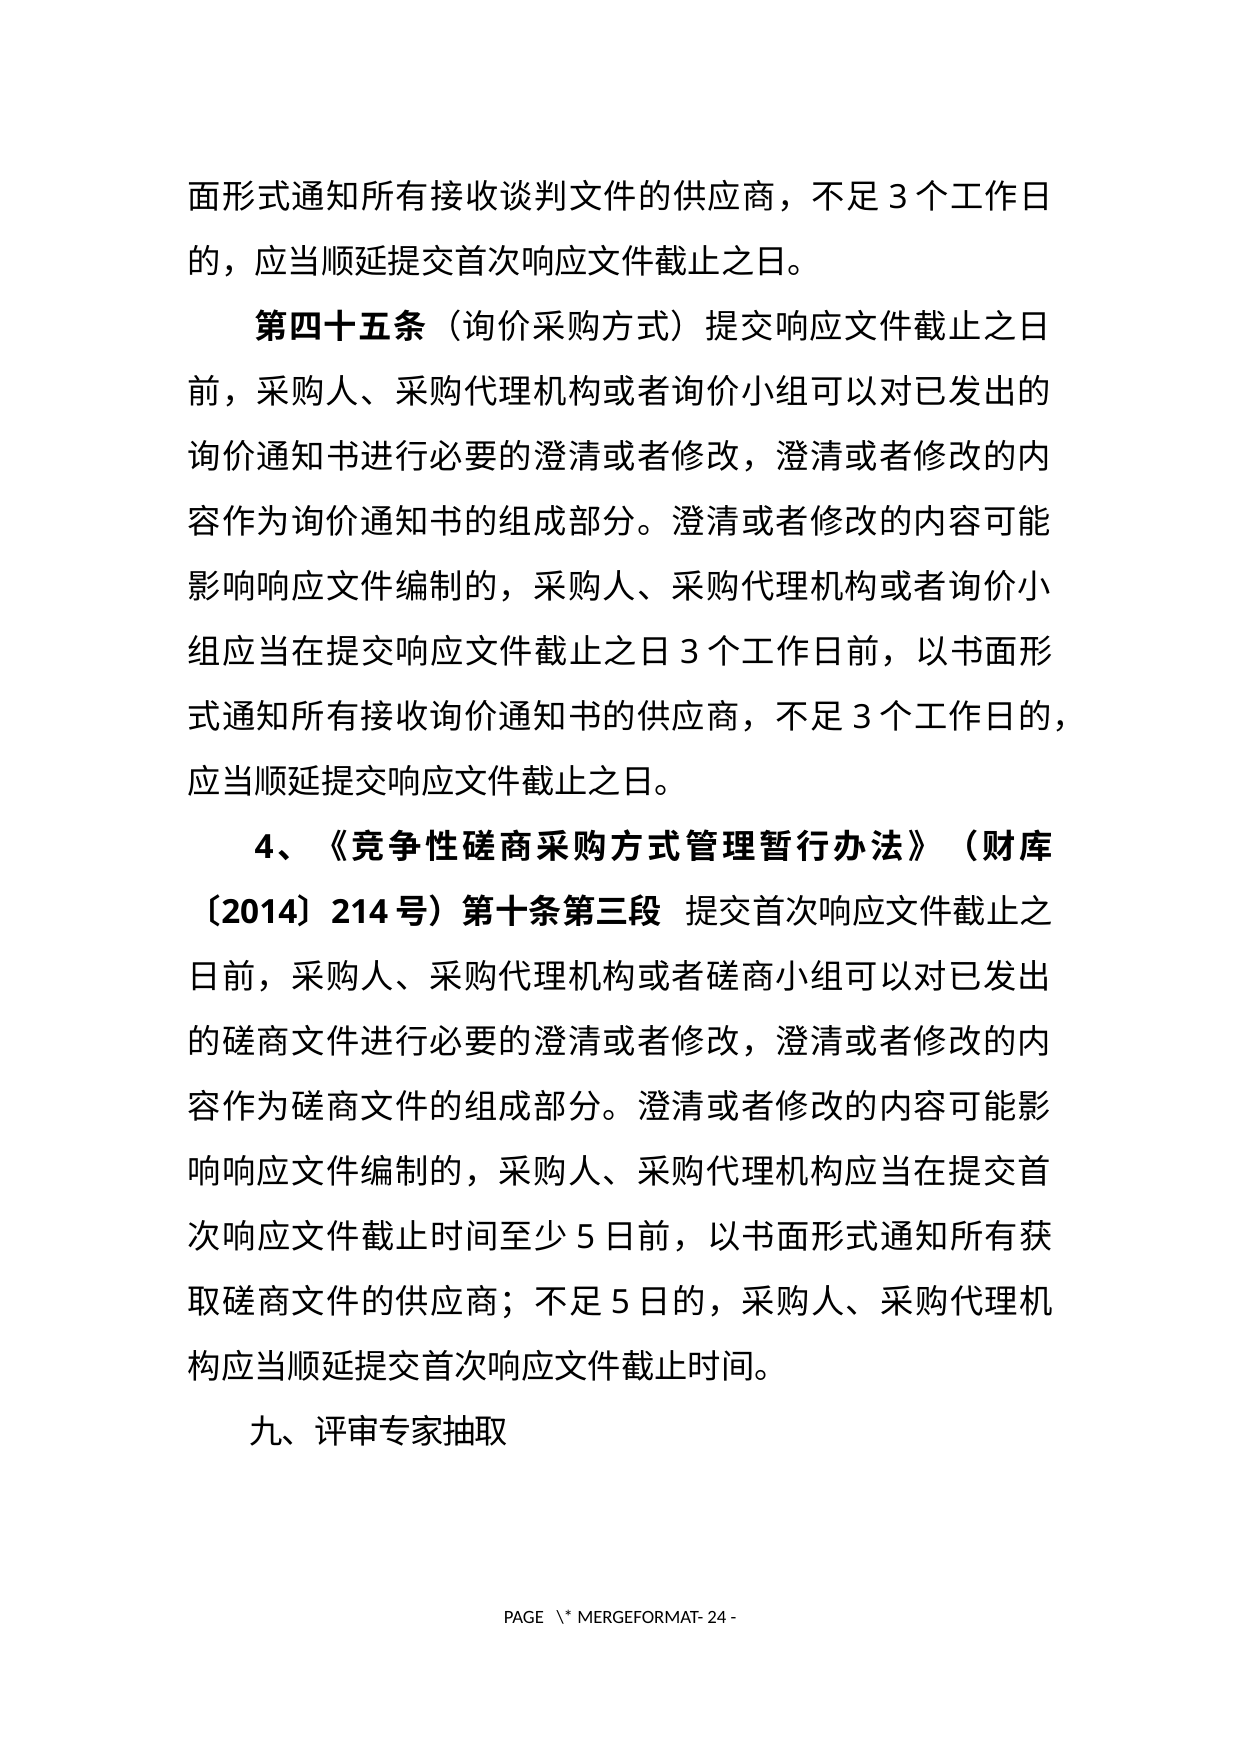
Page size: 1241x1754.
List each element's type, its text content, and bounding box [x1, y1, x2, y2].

text 第四十五条（询价采购方式）提交响应文件截止之日前，采购人、采购代理机构或者询价小组可以对已发出的询价通知书进行必要的澄清或者修改，澄清或者修改的内容作为询价通知书的组成部分。澄清或者修改的内容可能影响响应文件编制的，采购人、采购代理机构或者询价小组应当在提交响应文件截止之日3个工作日前，以书面形式通知所有接收询价通知书的供应商，不足3个工作日的，应当顺延提交响应文件截止之日。 [187, 292, 1053, 812]
text 九、评审专家抽取 [187, 1397, 1053, 1462]
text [187, 162, 1053, 292]
text 4、《竞争性磋商采购方式管理暂行办法》（财库〔2014〕214号）第十条第三段 提交首次响应文件截止之日前，采购人、采购代理机构或者磋商小组可以对已发出的磋商文件进行必要的澄清或者修改，澄清或者修改的内容作为磋商文件的组成部分。澄清或者修改的内容可能影响响应文件编制的，采购人、采购代理机构应当在提交首次响应文件截止时间至少5日前，以书面形式通知所有获取磋商文件的供应商；不足5日的，采购人、采购代理机构应当顺延提交首次响应文件截止时间。 [187, 812, 1053, 1397]
